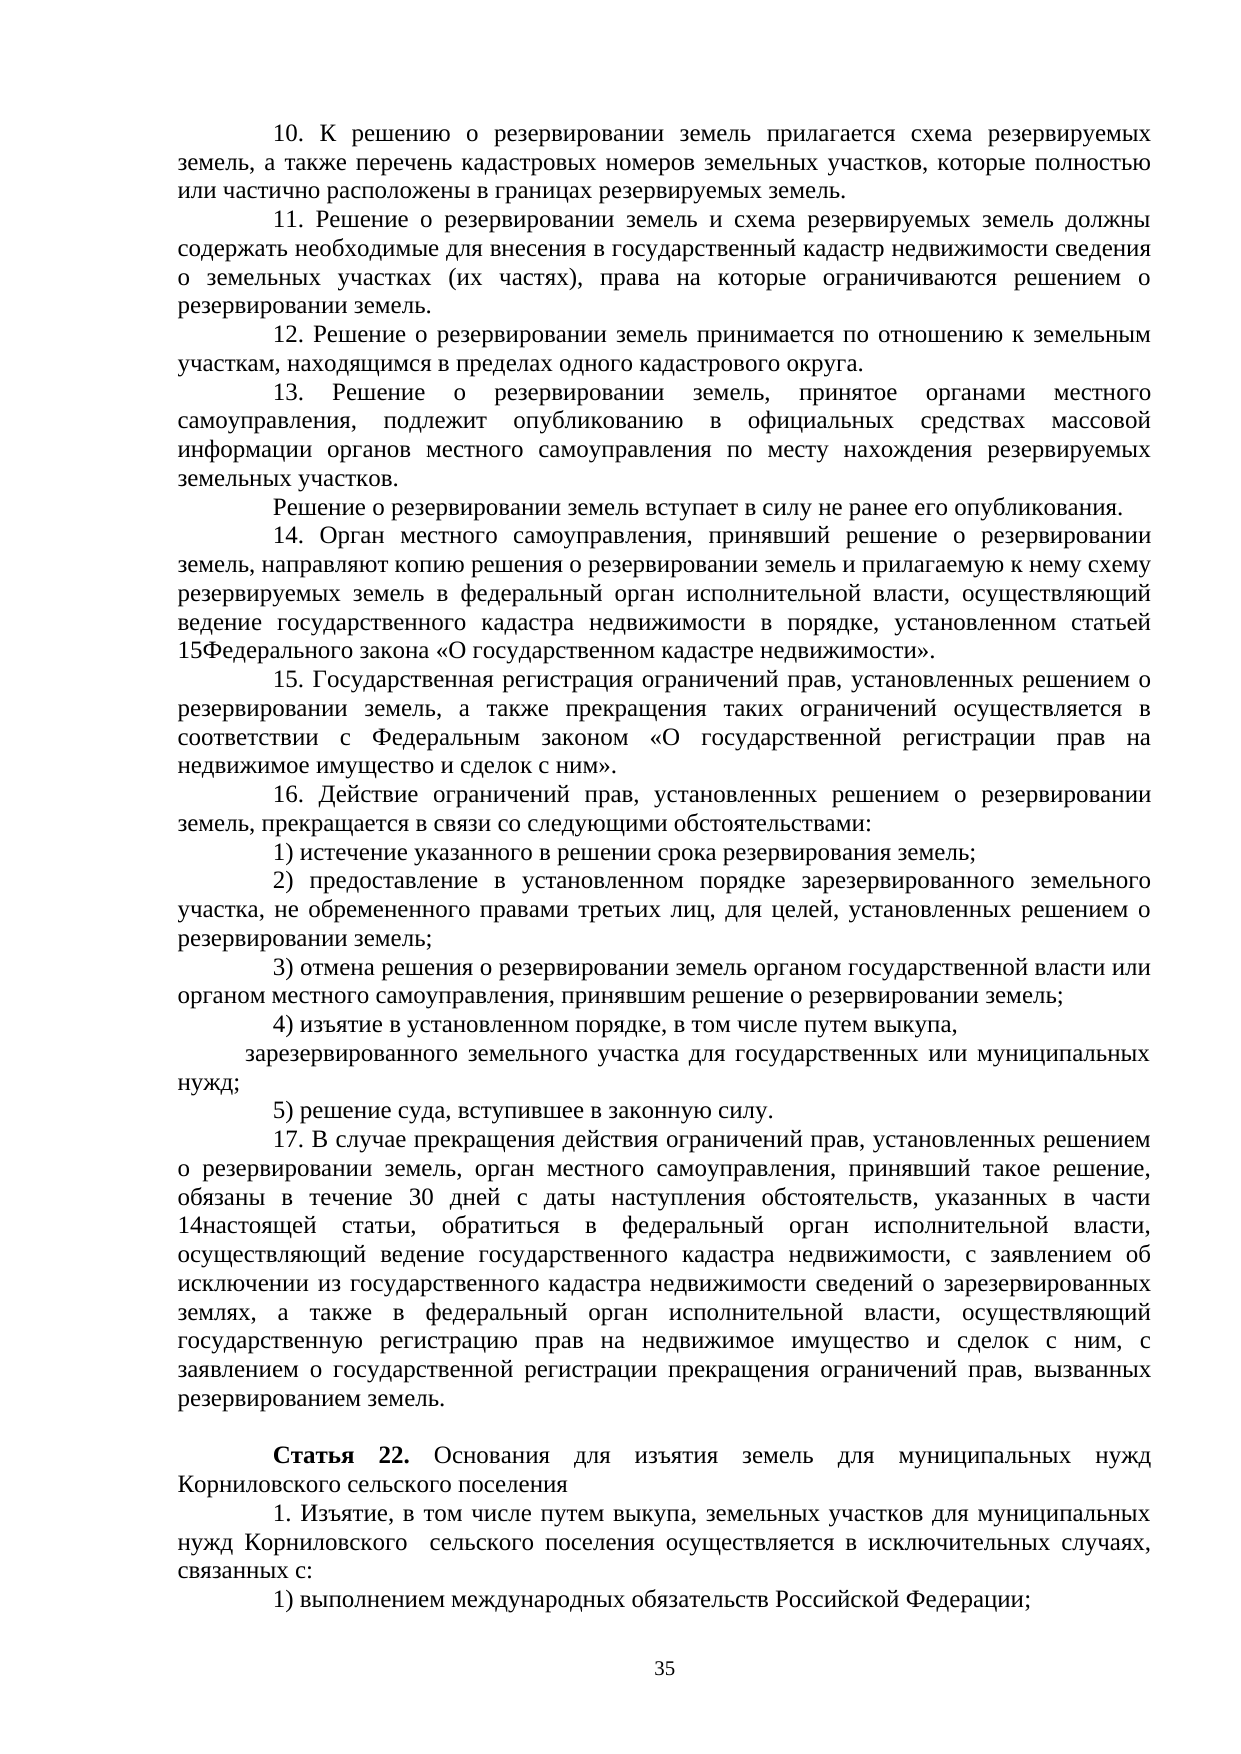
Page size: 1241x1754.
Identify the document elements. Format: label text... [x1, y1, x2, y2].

text Решение о резервировании земель вступает в силу не ранее его опубликования. [177, 492, 1152, 521]
text 16. Действие ограничений прав, установленных решением о резервировании земель, прекращается в связи со следующими обстоятельствами: [177, 779, 1152, 837]
text 2) предоставление в установленном порядке зарезервированного земельного участка, не обремененного правами третьих лиц, для целей, установленных решением о резервировании земель; [177, 866, 1152, 952]
text 1. Изъятие, в том числе путем выкупа, земельных участков для муниципальных нужд Корниловского сельского поселения осуществляется в исключительных случаях, связанных с: [177, 1498, 1152, 1584]
text 5) решение суда, вступившее в законную силу. [177, 1096, 1152, 1124]
text 12. Решение о резервировании земель принимается по отношению к земельным участкам, находящимся в пределах одного кадастрового округа. [177, 319, 1152, 377]
text 15. Государственная регистрация ограничений прав, установленных решением о резервировании земель, а также прекращения таких ограничений осуществляется в соответствии с Федеральным законом «О государственной регистрации прав на недвижимое имущество и сделок с ним». [177, 664, 1152, 779]
text 10. К решению о резервировании земель прилагается схема резервируемых земель, а также перечень кадастровых номеров земельных участков, которые полностью или частично расположены в границах резервируемых земель. [177, 118, 1152, 204]
text 13. Решение о резервировании земель, принятое органами местного самоуправления, подлежит опубликованию в официальных средствах массовой информации органов местного самоуправления по месту нахождения резервируемых земельных участков. [177, 377, 1152, 492]
text зарезервированного земельного участка для государственных или муниципальных нужд; [177, 1038, 1152, 1096]
text 1) выполнением международных обязательств Российской Федерации; [177, 1584, 1152, 1613]
text 4) изъятие в установленном порядке, в том числе путем выкупа, [177, 1009, 1152, 1038]
text 1) истечение указанного в решении срока резервирования земель; [177, 837, 1152, 866]
text 3) отмена решения о резервировании земель органом государственной власти или органом местного самоуправления, принявшим решение о резервировании земель; [177, 952, 1152, 1009]
text 17. В случае прекращения действия ограничений прав, установленных решением о резервировании земель, орган местного самоуправления, принявший такое решение, обязаны в течение 30 дней с даты наступления обстоятельств, указанных в части 14настоящей статьи, обратиться в федеральный орган исполнительной власти, осуществляющий ведение государственного кадастра недвижимости, с заявлением об исключении из государственного кадастра недвижимости сведений о зарезервированных землях, а также в федеральный орган исполнительной власти, осуществляющий государственную регистрацию прав на недвижимое имущество и сделок с ним, с заявлением о государственной регистрации прекращения ограничений прав, вызванных резервированием земель. [177, 1124, 1152, 1412]
text 14. Орган местного самоуправления, принявший решение о резервировании земель, направляют копию решения о резервировании земель и прилагаемую к нему схему резервируемых земель в федеральный орган исполнительной власти, осуществляющий ведение государственного кадастра недвижимости в порядке, установленном статьей 15Федерального закона «О государственном кадастре недвижимости». [177, 521, 1152, 664]
text 11. Решение о резервировании земель и схема резервируемых земель должны содержать необходимые для внесения в государственный кадастр недвижимости сведения о земельных участках (их частях), права на которые ограничиваются решением о резервировании земель. [177, 204, 1152, 319]
text Статья 22. Основания для изъятия земель для муниципальных нужд Корниловского сельского поселения [177, 1441, 1152, 1498]
